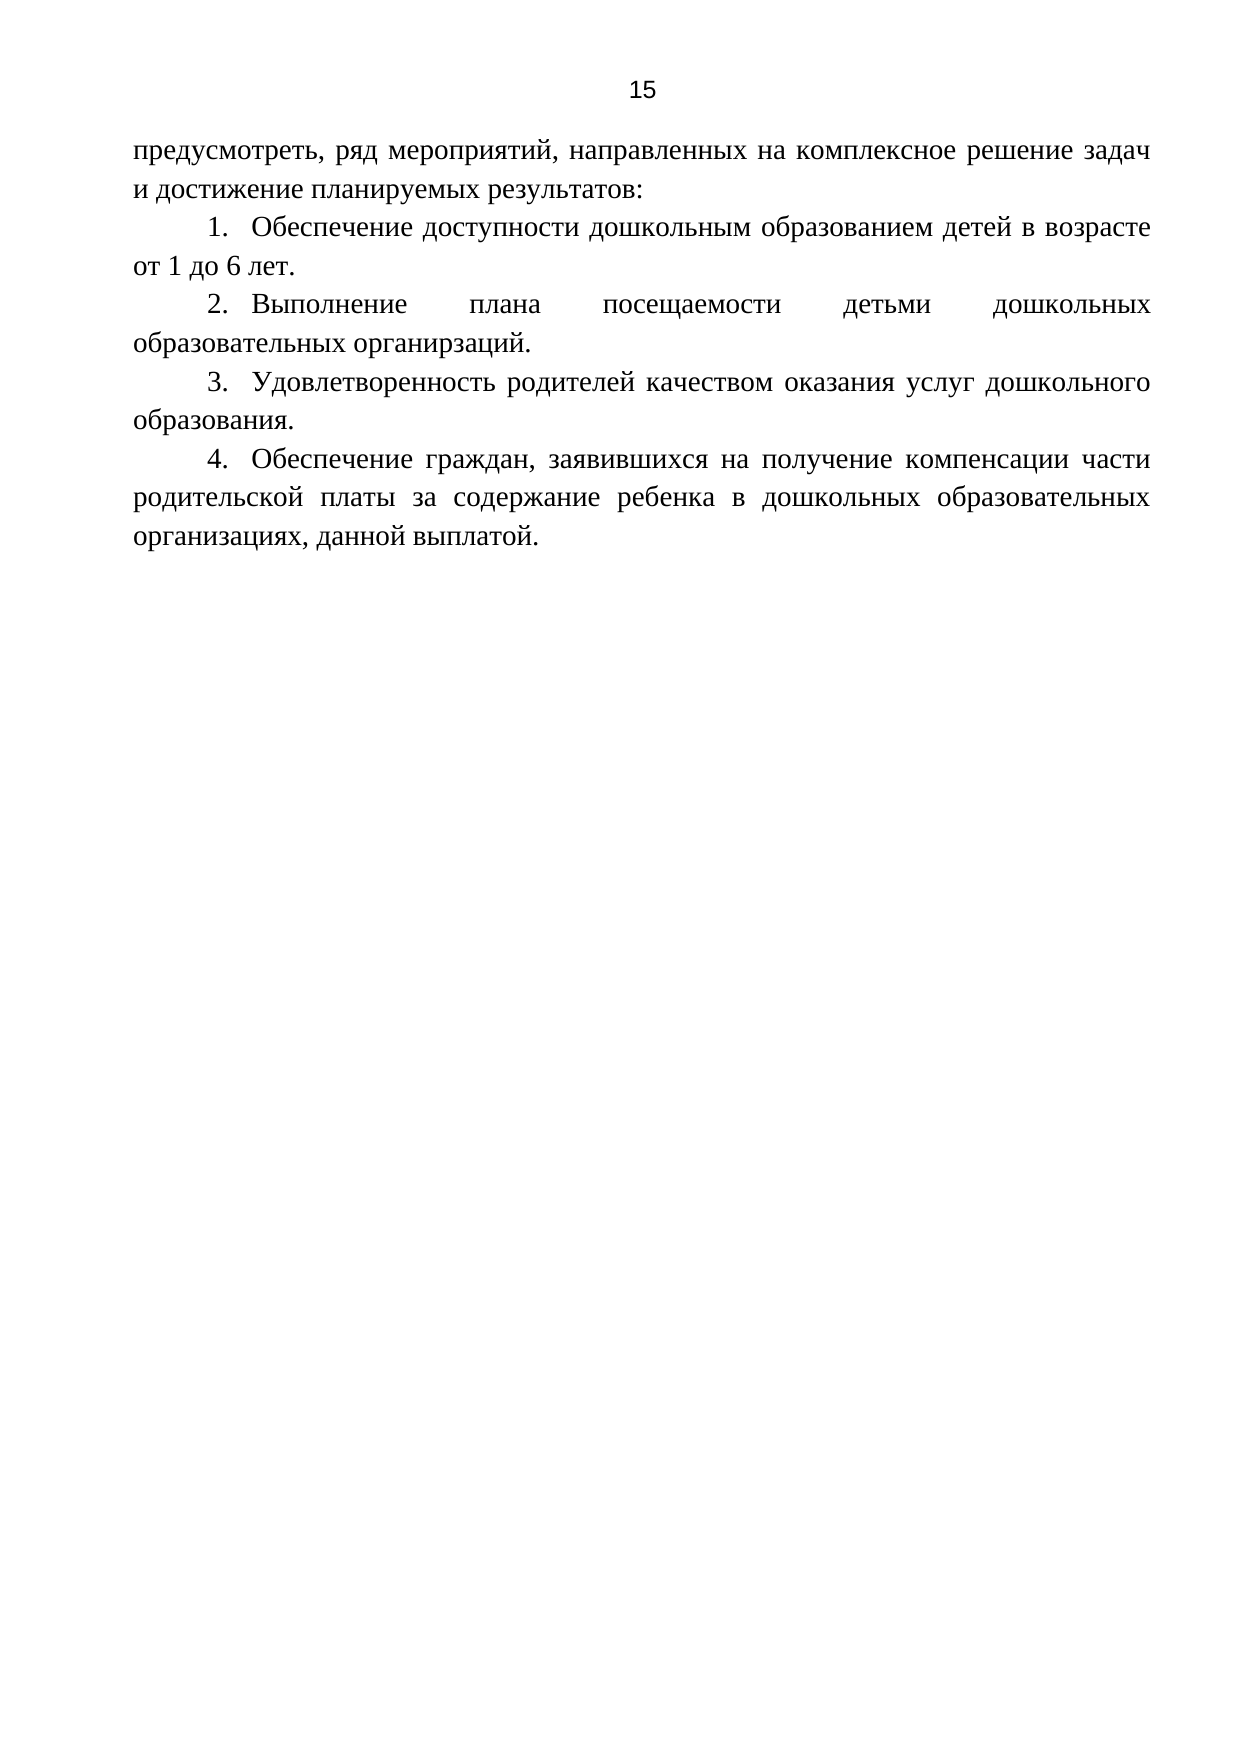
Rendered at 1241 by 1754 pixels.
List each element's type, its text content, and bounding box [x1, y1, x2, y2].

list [133, 132, 1152, 204]
list 2. Выполнение плана посещаемости детьми дошкольных образовательных органирзаций. [133, 287, 1152, 359]
list 4. Обеспечение граждан, заявившихся на получение компенсации части родительской платы за содержание ребенка в дошкольных образовательных организациях, данной выплатой. [133, 441, 1152, 551]
list 3. Удовлетворенность родителей качеством оказания услуг дошкольного образования. [133, 364, 1152, 436]
list 1. Обеспечение доступности дошкольным образованием детей в возрасте от 1 до 6 лет. [133, 209, 1152, 282]
